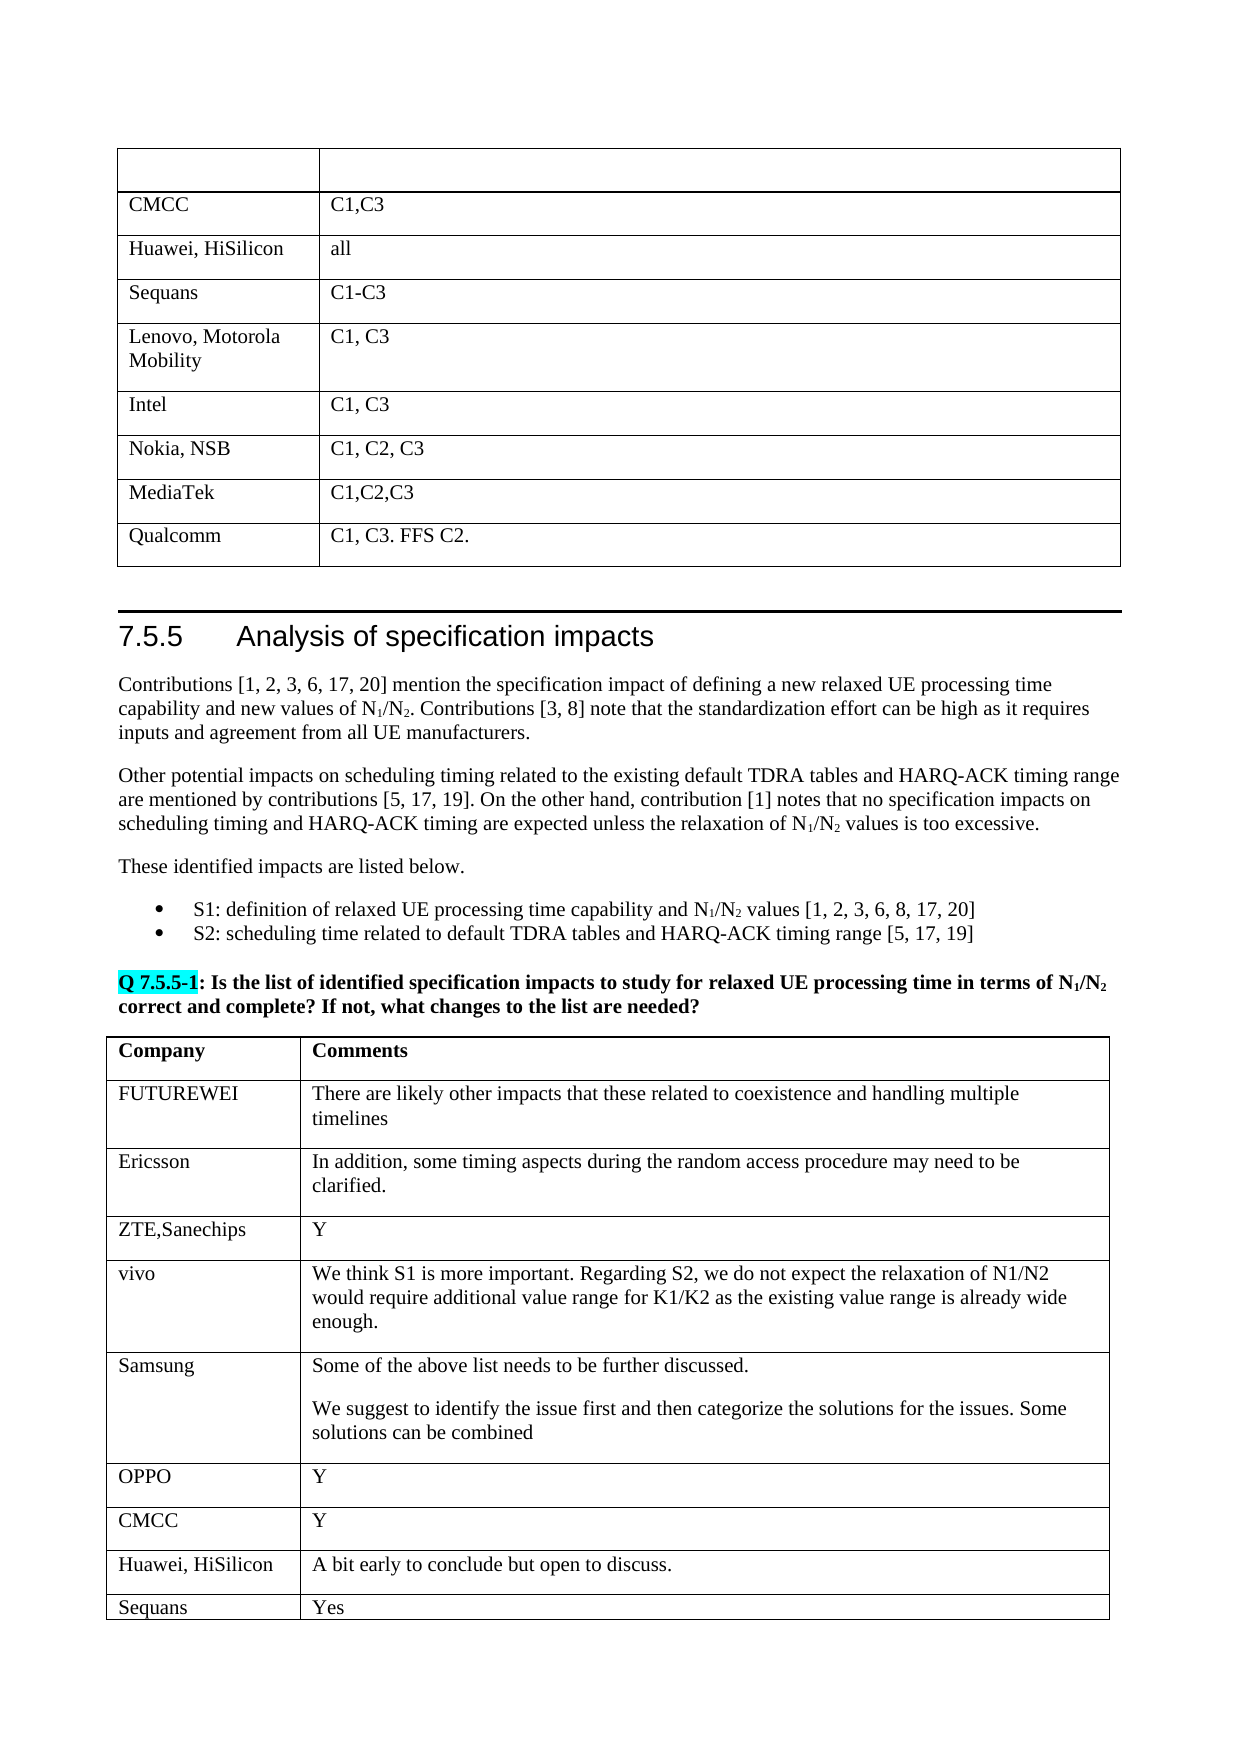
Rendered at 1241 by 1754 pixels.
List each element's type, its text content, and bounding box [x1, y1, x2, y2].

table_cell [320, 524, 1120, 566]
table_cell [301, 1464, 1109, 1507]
list S1: definition of relaxed UE processing time capability and N1/N2 values [1, 2, 3, 6, 8, 17, 20] [156, 896, 1122, 921]
subtitle 7.5.5 Analysis of specification impacts [118, 613, 1122, 653]
text Q 7.5.5-1: Is the list of identified specification impacts to study for relaxed UE processing time in terms of N1/N2 correct and complete? If not, what changes to the list are needed? [118, 969, 1122, 1018]
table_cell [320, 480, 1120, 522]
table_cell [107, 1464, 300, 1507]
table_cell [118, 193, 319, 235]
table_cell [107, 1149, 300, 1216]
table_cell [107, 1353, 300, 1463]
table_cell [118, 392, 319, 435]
text These identified impacts are listed below. [118, 854, 1122, 878]
list S2: scheduling time related to default TDRA tables and HARQ-ACK timing range [5, 17, 19] [156, 921, 1122, 944]
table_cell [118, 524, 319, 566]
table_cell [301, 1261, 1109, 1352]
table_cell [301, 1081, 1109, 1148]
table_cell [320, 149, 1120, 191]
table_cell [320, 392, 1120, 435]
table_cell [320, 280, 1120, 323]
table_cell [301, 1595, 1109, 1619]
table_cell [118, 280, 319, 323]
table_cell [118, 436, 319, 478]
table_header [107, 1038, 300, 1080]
text Other potential impacts on scheduling timing related to the existing default TDRA tables and HARQ-ACK timing range are mentioned by contributions [5, 17, 19]. On the other hand, contribution [1] notes that no specification impacts on scheduling timing and HARQ-ACK timing are expected unless the relaxation of N1/N2 values is too excessive. [118, 763, 1122, 835]
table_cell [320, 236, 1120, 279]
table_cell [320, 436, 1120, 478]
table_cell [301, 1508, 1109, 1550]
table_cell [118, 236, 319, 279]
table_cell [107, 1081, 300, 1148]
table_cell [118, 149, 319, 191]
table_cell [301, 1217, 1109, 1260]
text Contributions [1, 2, 3, 6, 17, 20] mention the specification impact of defining a new relaxed UE processing time capability and new values of N1/N2. Contributions [3, 8] note that the standardization effort can be high as it requires inputs and agreement from all UE manufacturers. [118, 672, 1122, 744]
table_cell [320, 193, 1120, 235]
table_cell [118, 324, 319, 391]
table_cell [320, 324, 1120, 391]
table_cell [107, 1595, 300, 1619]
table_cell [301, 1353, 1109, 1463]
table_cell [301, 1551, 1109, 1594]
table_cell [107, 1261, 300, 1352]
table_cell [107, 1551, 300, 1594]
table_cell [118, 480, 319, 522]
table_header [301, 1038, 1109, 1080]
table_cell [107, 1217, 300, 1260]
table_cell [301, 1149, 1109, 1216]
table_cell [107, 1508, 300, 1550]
